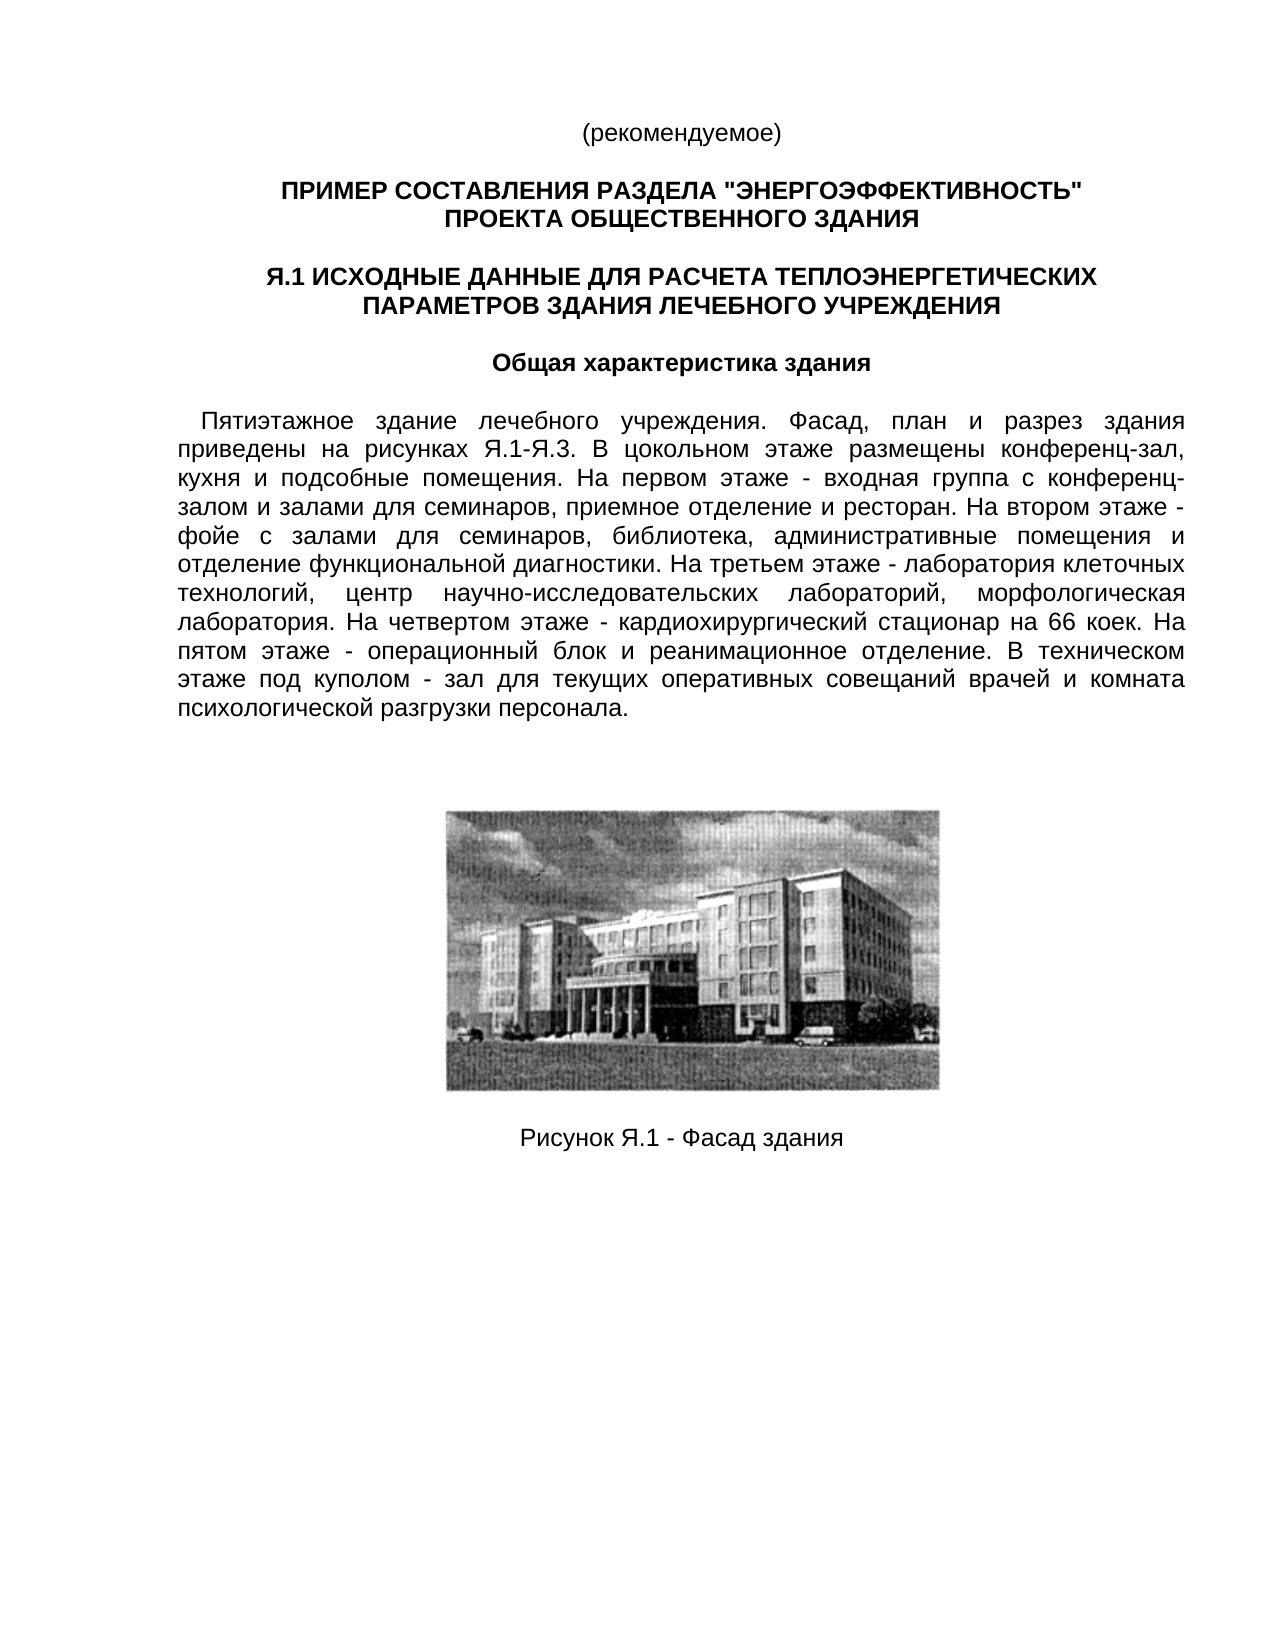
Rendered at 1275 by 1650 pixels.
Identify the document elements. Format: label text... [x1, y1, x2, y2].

subtitle ПРИМЕР СОСТАВЛЕНИЯ РАЗДЕЛА "ЭНЕРГОЭФФЕКТИВНОСТЬ" [177, 176, 1186, 204]
text Рисунок Я.1 - Фасад здания [177, 1123, 1186, 1151]
picture [443, 808, 944, 1094]
subtitle ПРОЕКТА ОБЩЕСТВЕННОГО ЗДАНИЯ [177, 204, 1186, 233]
text Я.1 ИСХОДНЫЕ ДАННЫЕ ДЛЯ РАСЧЕТА ТЕПЛОЭНЕРГЕТИЧЕСКИХ ПАРАМЕТРОВ ЗДАНИЯ ЛЕЧЕБНОГО УЧРЕЖДЕНИЯ [177, 262, 1186, 319]
text Общая характеристика здания [177, 348, 1186, 377]
text Пятиэтажное здание лечебного учреждения. Фасад, план и разрез здания приведены на рисунках Я.1-Я.3. В цокольном этаже размещены конференц-зал, кухня и подсобные помещения. На первом этаже - входная группа с конференц-залом и залами для семинаров, приемное отделение и ресторан. На втором этаже - фойе с залами для семинаров, библиотека, административные помещения и отделение функциональной диагностики. На третьем этаже - лаборатория клеточных технологий, центр научно-исследовательских лабораторий, морфологическая лаборатория. На четвертом этаже - кардиохирургический стационар на 66 коек. На пятом этаже - операционный блок и реанимационное отделение. В техническом этаже под куполом - зал для текущих оперативных совещаний врачей и комната психологической разгрузки персонала. [177, 406, 1186, 722]
text (рекомендуемое) [177, 118, 1186, 147]
